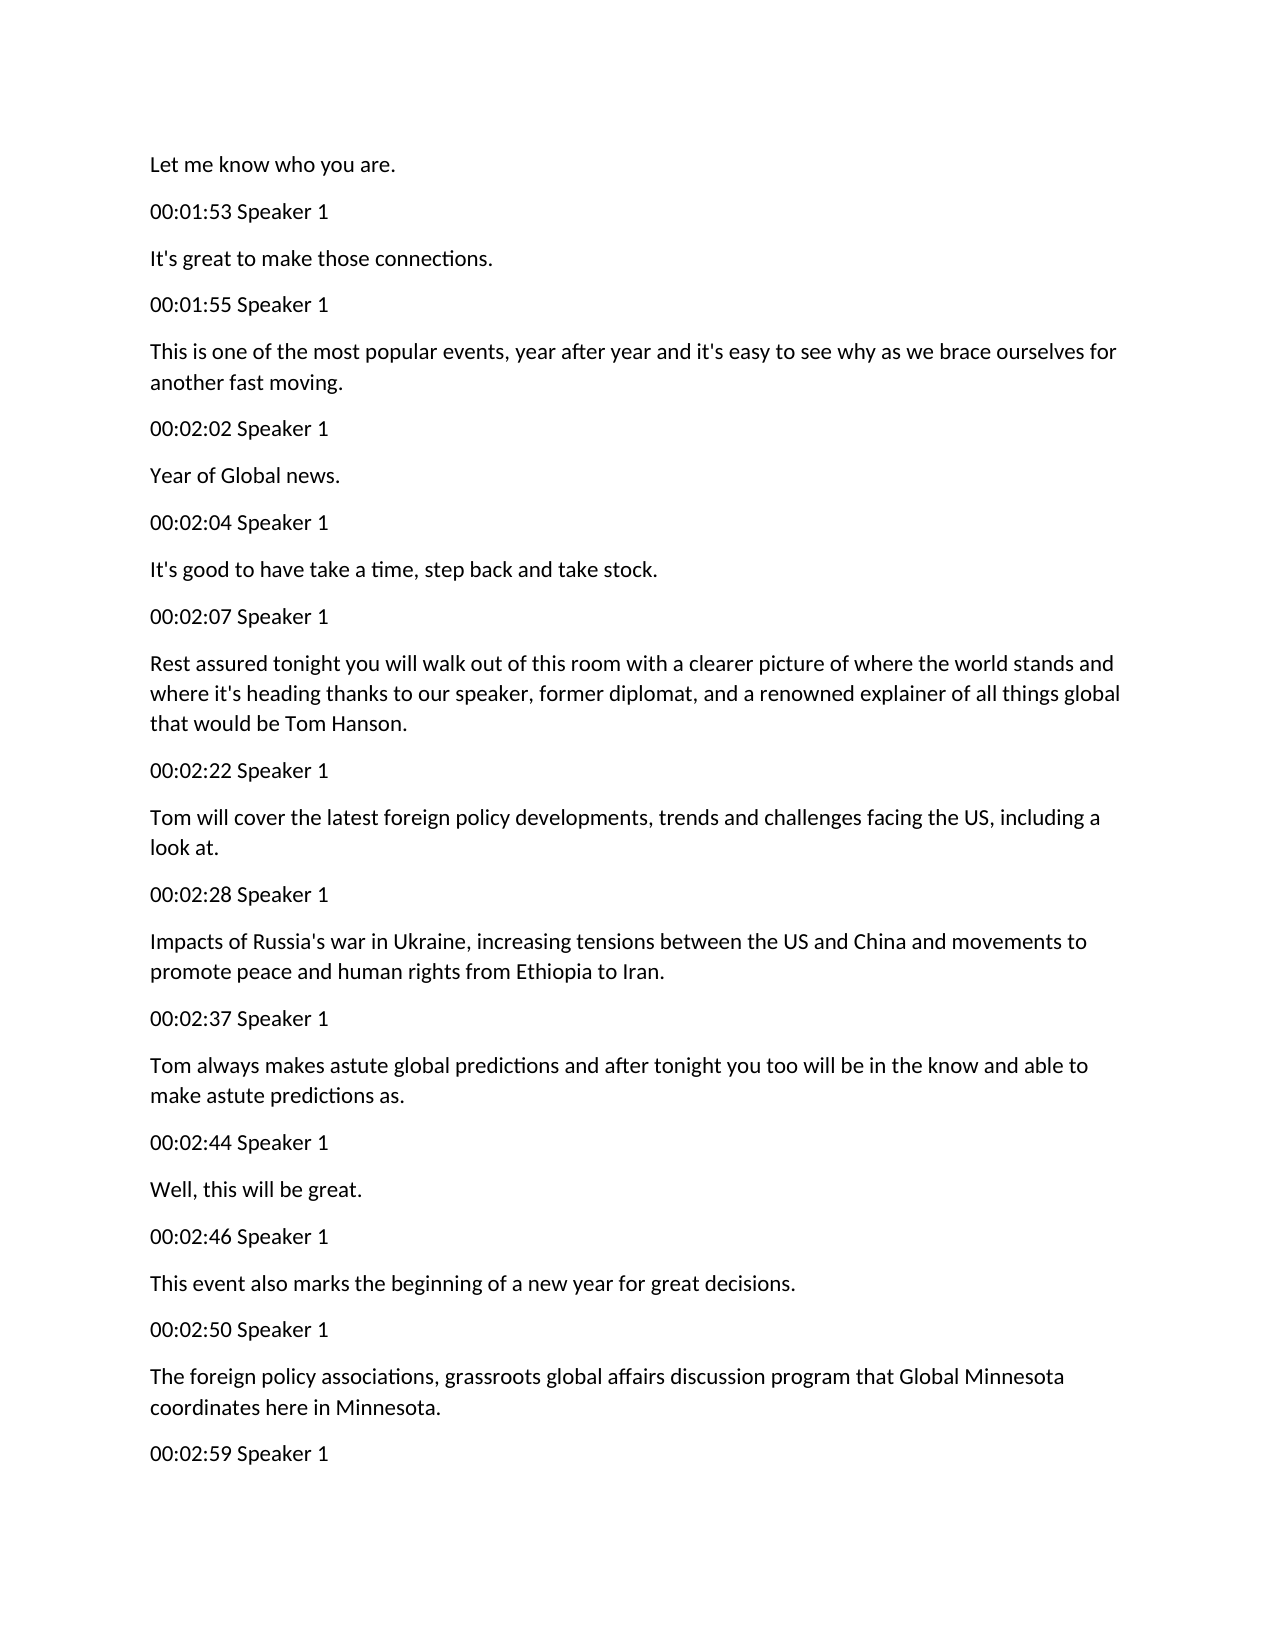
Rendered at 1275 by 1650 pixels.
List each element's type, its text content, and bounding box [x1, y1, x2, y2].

text This event also marks the beginning of a new year for great decisions. [150, 1269, 1125, 1297]
text 00:02:07 Speaker 1 [150, 602, 1125, 630]
text Impacts of Russia's war in Ukraine, increasing tensions between the US and China and movements to promote peace and human rights from Ethiopia to Iran. [150, 927, 1125, 985]
text 00:02:02 Speaker 1 [150, 414, 1125, 443]
text 00:02:22 Speaker 1 [150, 756, 1125, 784]
text 00:01:55 Speaker 1 [150, 291, 1125, 319]
text It's good to have take a time, step back and take stock. [150, 555, 1125, 583]
text 00:02:59 Speaker 1 [150, 1439, 1125, 1468]
text 00:02:46 Speaker 1 [150, 1222, 1125, 1250]
text Rest assured tonight you will walk out of this room with a clearer picture of where the world stands and where it's heading thanks to our speaker, former diplomat, and a renowned explainer of all things global that would be Tom Hanson. [150, 649, 1125, 737]
text 00:02:50 Speaker 1 [150, 1316, 1125, 1344]
text Year of Global news. [150, 461, 1125, 489]
text Let me know who you are. [150, 150, 1125, 178]
text 00:02:28 Speaker 1 [150, 880, 1125, 908]
text 00:01:53 Speaker 1 [150, 197, 1125, 225]
text 00:02:37 Speaker 1 [150, 1004, 1125, 1032]
text This is one of the most popular events, year after year and it's easy to see why as we brace ourselves for another fast moving. [150, 337, 1125, 396]
text It's great to make those connections. [150, 244, 1125, 272]
text Well, this will be great. [150, 1175, 1125, 1203]
text 00:02:44 Speaker 1 [150, 1128, 1125, 1156]
text Tom will cover the latest foreign policy developments, trends and challenges facing the US, including a look at. [150, 803, 1125, 861]
text 00:02:04 Speaker 1 [150, 508, 1125, 536]
text The foreign policy associations, grassroots global affairs discussion program that Global Minnesota coordinates here in Minnesota. [150, 1362, 1125, 1421]
text Tom always makes astute global predictions and after tonight you too will be in the know and able to make astute predictions as. [150, 1051, 1125, 1109]
